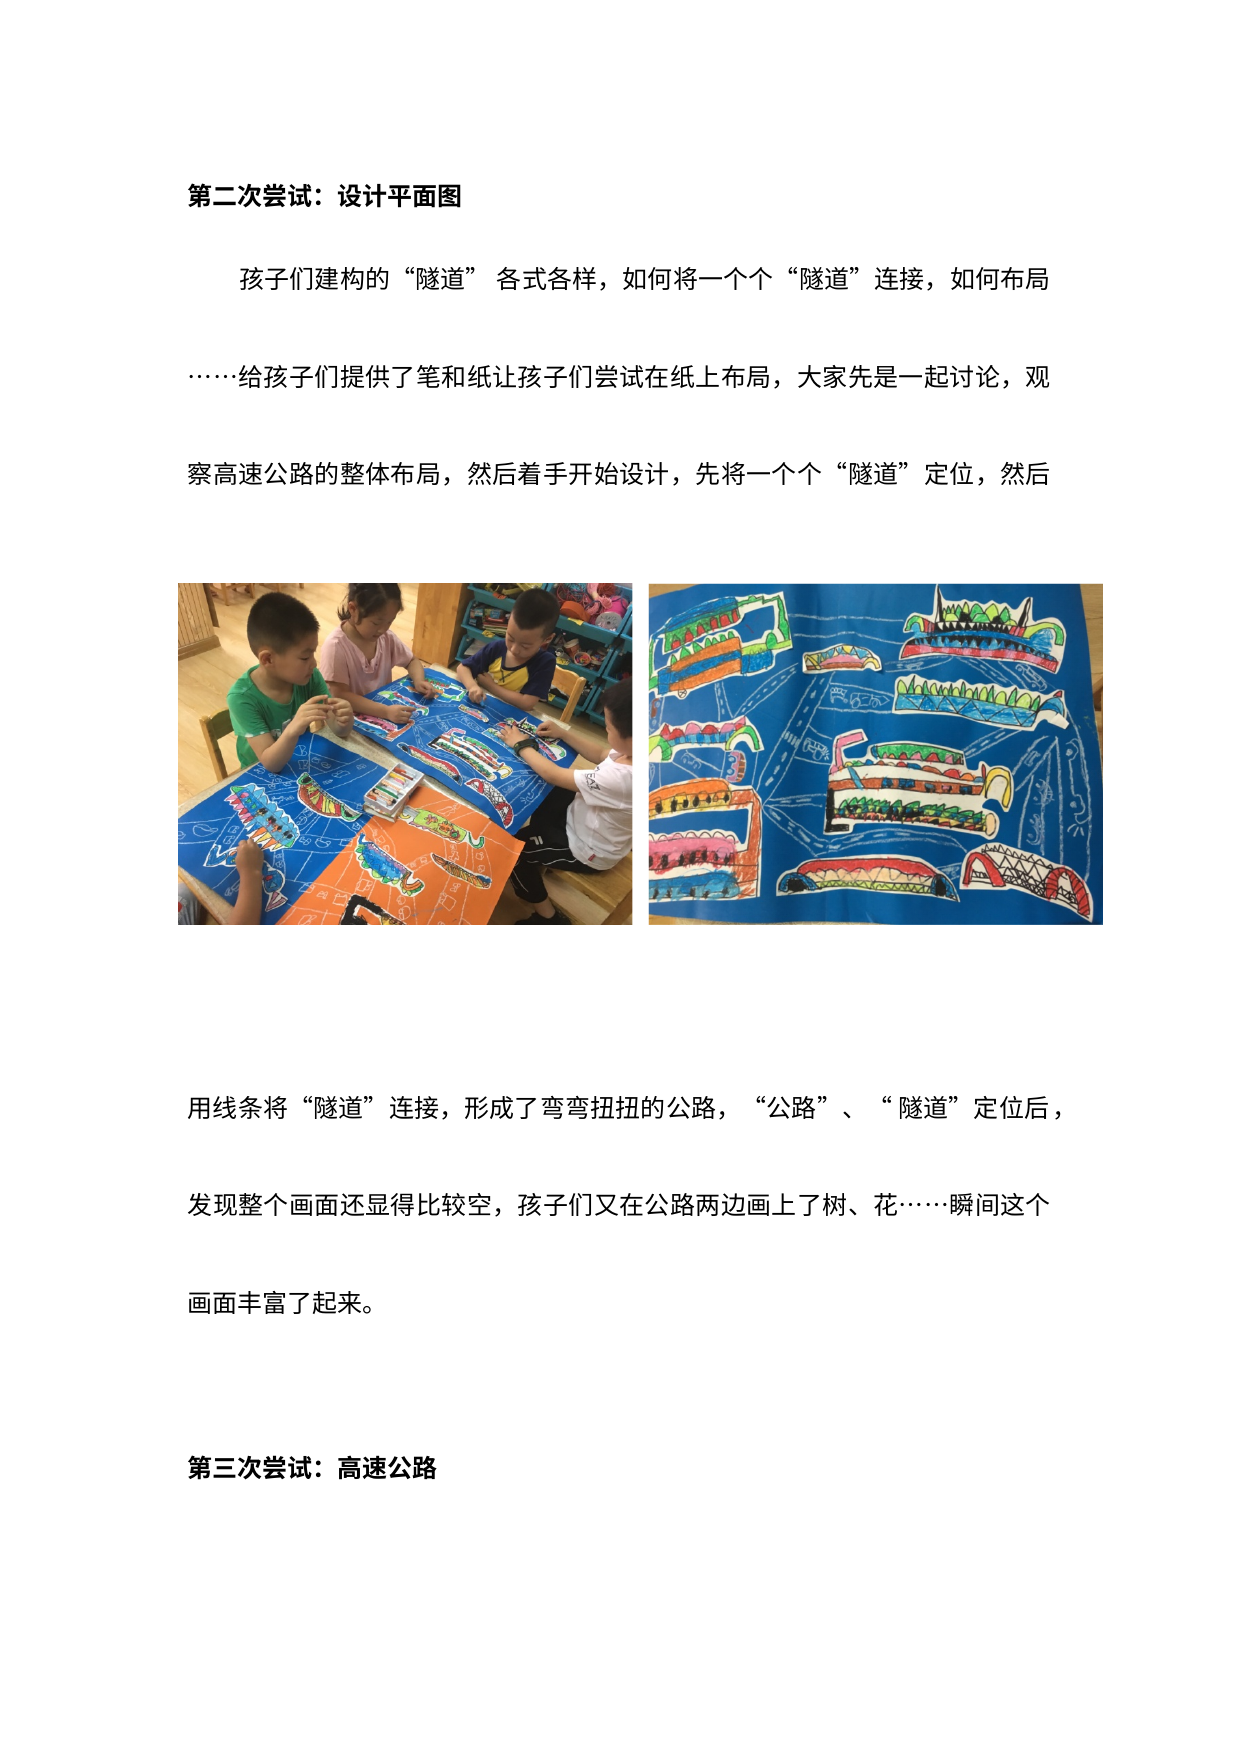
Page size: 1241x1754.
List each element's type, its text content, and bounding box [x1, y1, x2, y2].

text 第三次尝试：高速公路 [187, 1434, 1053, 1499]
text 第二次尝试：设计平面图 [187, 162, 1053, 227]
picture [178, 583, 633, 925]
picture [649, 584, 1103, 924]
